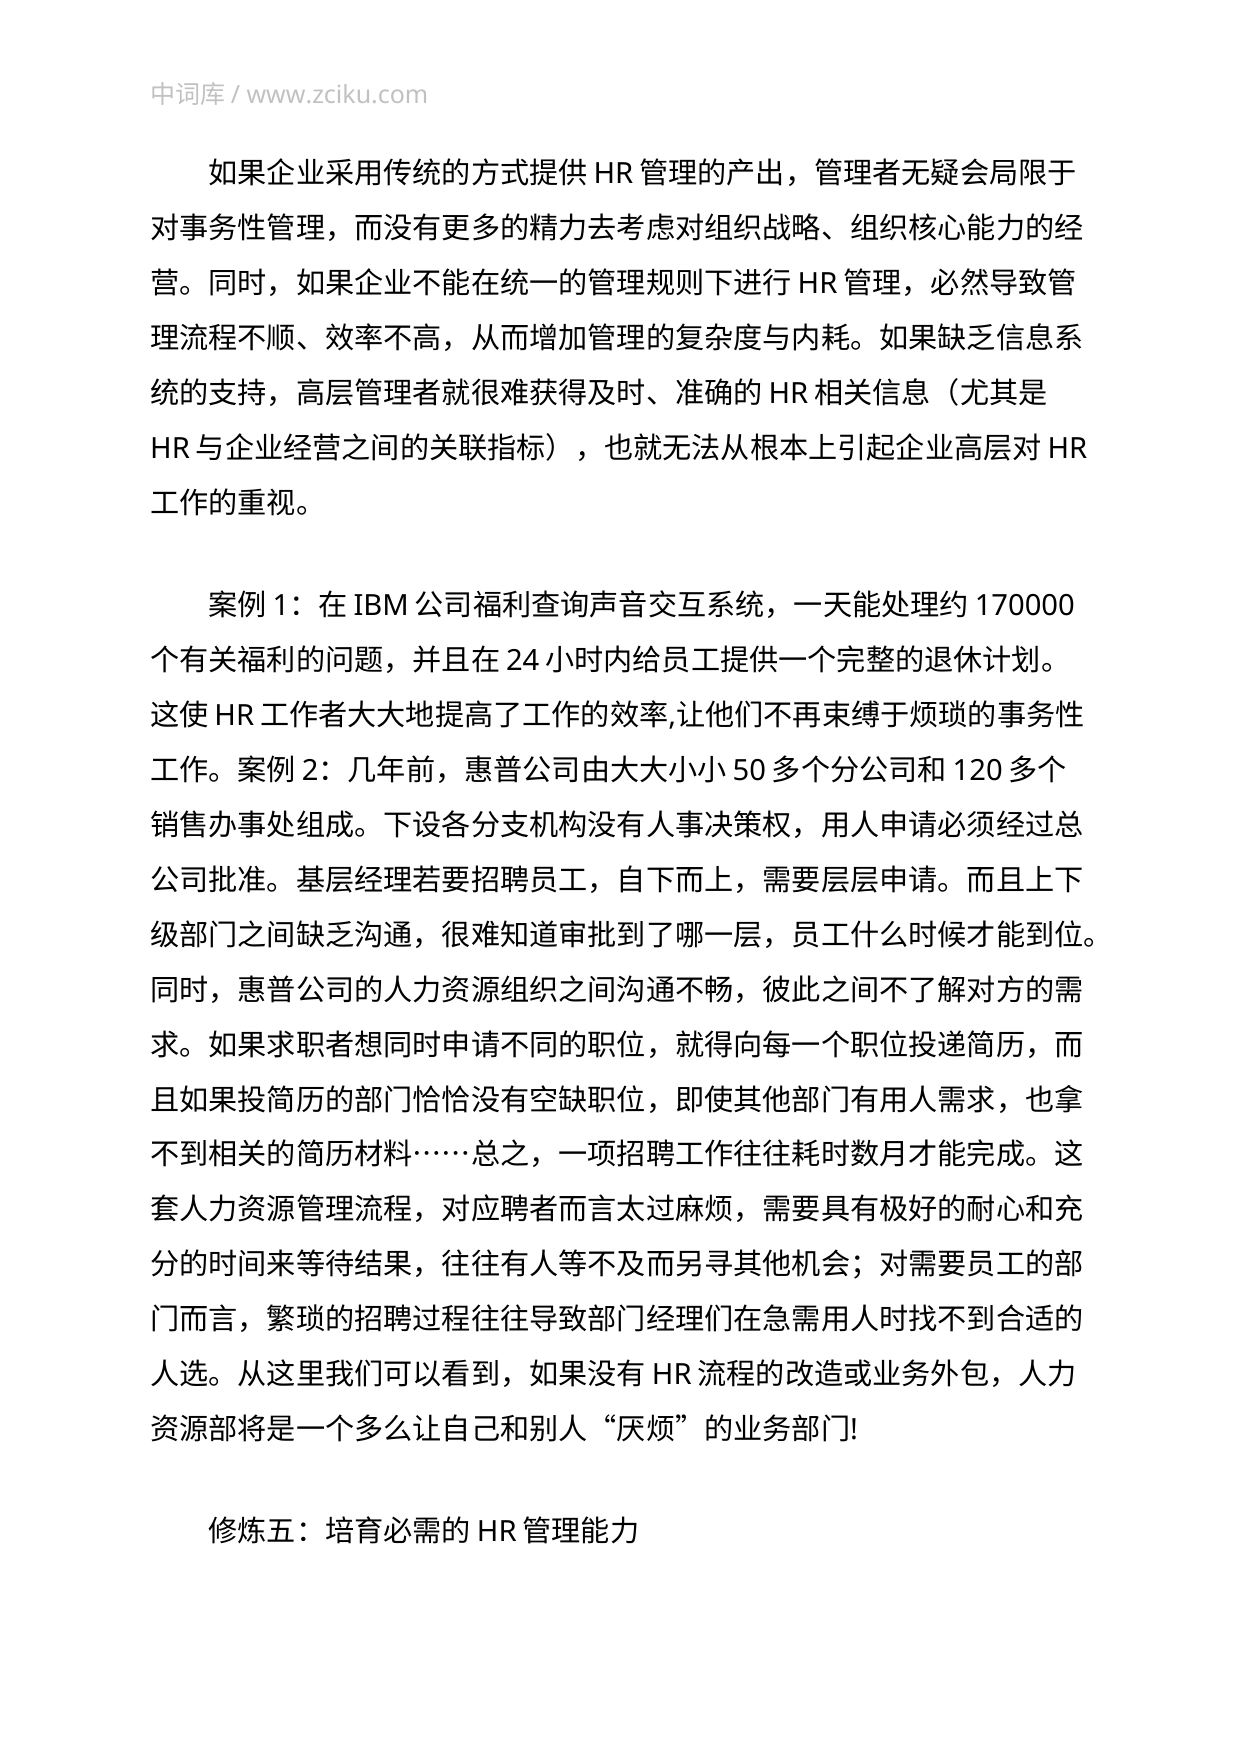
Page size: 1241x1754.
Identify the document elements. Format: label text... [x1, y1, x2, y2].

text 案例1：在IBM公司福利查询声音交互系统，一天能处理约170000个有关福利的问题，并且在24小时内给员工提供一个完整的退休计划。这使HR工作者大大地提高了工作的效率,让他们不再束缚于烦琐的事务性工作。案例2：几年前，惠普公司由大大小小50多个分公司和120多个销售办事处组成。下设各分支机构没有人事决策权，用人申请必须经过总公司批准。基层经理若要招聘员工，自下而上，需要层层申请。而且上下级部门之间缺乏沟通，很难知道审批到了哪一层，员工什么时候才能到位。同时，惠普公司的人力资源组织之间沟通不畅，彼此之间不了解对方的需求。如果求职者想同时申请不同的职位，就得向每一个职位投递简历，而且如果投简历的部门恰恰没有空缺职位，即使其他部门有用人需求，也拿不到相关的简历材料……总之，一项招聘工作往往耗时数月才能完成。这套人力资源管理流程，对应聘者而言太过麻烦，需要具有极好的耐心和充分的时间来等待结果，往往有人等不及而另寻其他机会；对需要员工的部门而言，繁琐的招聘过程往往导致部门经理们在急需用人时找不到合适的人选。从这里我们可以看到，如果没有HR流程的改造或业务外包，人力资源部将是一个多么让自己和别人“厌烦”的业务部门! [150, 582, 1090, 1448]
text 修炼五：培育必需的HR管理能力 [150, 1507, 1090, 1550]
text 如果企业采用传统的方式提供HR管理的产出，管理者无疑会局限于对事务性管理，而没有更多的精力去考虑对组织战略、组织核心能力的经营。同时，如果企业不能在统一的管理规则下进行HR管理，必然导致管理流程不顺、效率不高，从而增加管理的复杂度与内耗。如果缺乏信息系统的支持，高层管理者就很难获得及时、准确的HR相关信息（尤其是HR与企业经营之间的关联指标），也就无法从根本上引起企业高层对HR工作的重视。 [150, 150, 1090, 522]
